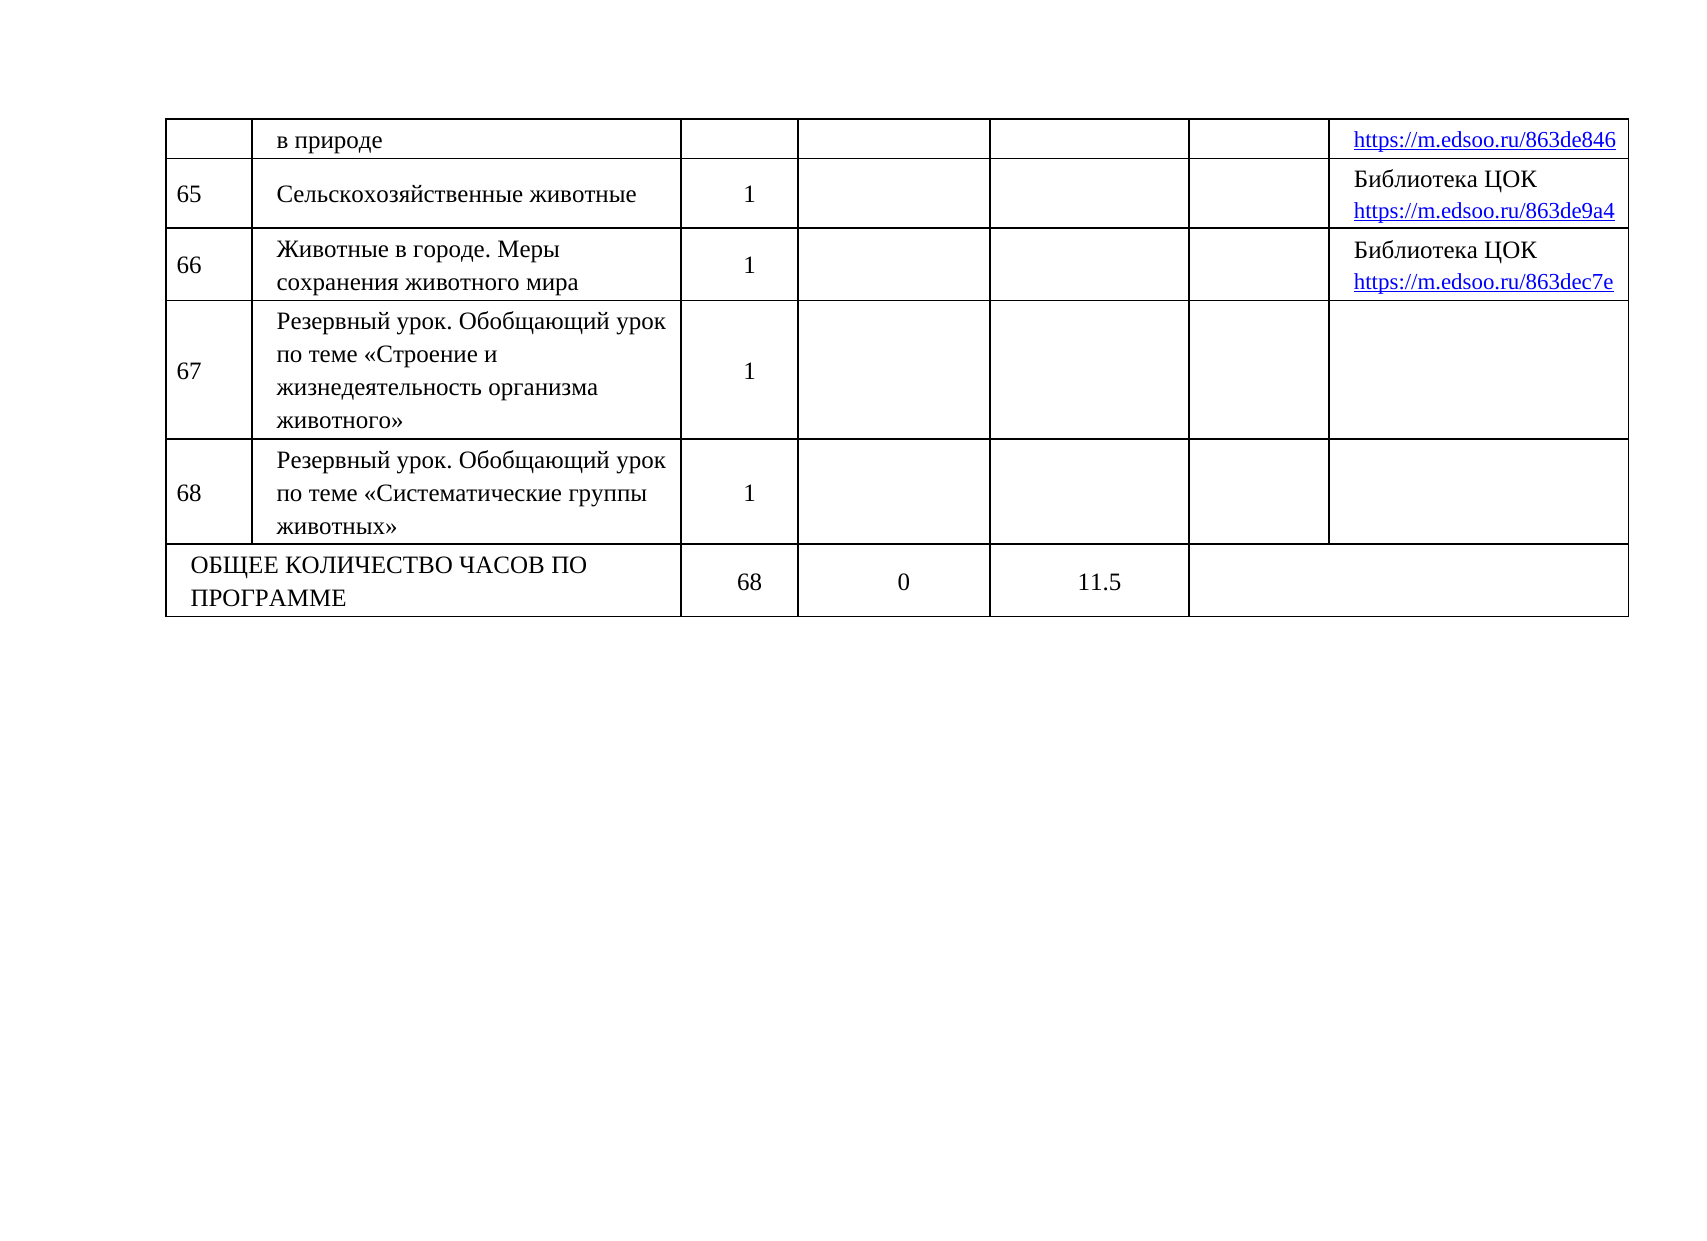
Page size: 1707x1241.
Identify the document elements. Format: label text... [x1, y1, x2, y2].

table_cell [799, 229, 989, 299]
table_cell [1330, 120, 1628, 157]
table_cell [1190, 301, 1328, 438]
table_cell [1190, 545, 1628, 616]
table_cell 65 [167, 159, 251, 227]
table_cell 1 [682, 120, 797, 157]
table_cell 64 [167, 120, 251, 157]
table_cell [991, 229, 1188, 299]
table_cell [1330, 440, 1628, 543]
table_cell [253, 120, 680, 157]
table_cell [799, 159, 989, 227]
table_cell [1190, 229, 1328, 299]
table_cell [1190, 120, 1328, 157]
table_cell [1190, 440, 1328, 543]
table_cell Библиотека ЦОК https://m.edsoo.ru/863de9a4 [1330, 159, 1628, 227]
table_cell Сельскохозяйственные животные [253, 159, 680, 227]
table_cell [799, 120, 989, 157]
table_cell Библиотека ЦОК https://m.edsoo.ru/863dec7e [1330, 229, 1628, 299]
table_cell 68 [682, 545, 797, 616]
table_cell 11.5 [991, 545, 1188, 616]
table_cell [991, 440, 1188, 543]
table_cell 0 [799, 545, 989, 616]
table_cell ОБЩЕЕ КОЛИЧЕСТВО ЧАСОВ ПО ПРОГРАММЕ [167, 545, 680, 616]
table_cell 1 [682, 229, 797, 299]
table_cell [1190, 159, 1328, 227]
table_cell 68 [167, 440, 251, 543]
table_cell [1330, 301, 1628, 438]
table_cell [799, 440, 989, 543]
table_cell 1 [682, 440, 797, 543]
table_cell 66 [167, 229, 251, 299]
table_cell [991, 120, 1188, 157]
table_cell 1 [682, 159, 797, 227]
table_cell Резервный урок. Обобщающий урок по теме «Систематические группы животных» [253, 440, 680, 543]
table_cell [991, 159, 1188, 227]
table_cell Резервный урок. Обобщающий урок по теме «Строение и жизнедеятельность организма животного» [253, 301, 680, 438]
table_cell 1 [682, 301, 797, 438]
table_cell [991, 301, 1188, 438]
table_cell 67 [167, 301, 251, 438]
table_cell [799, 301, 989, 438]
table_cell Животные в городе. Меры сохранения животного мира [253, 229, 680, 299]
